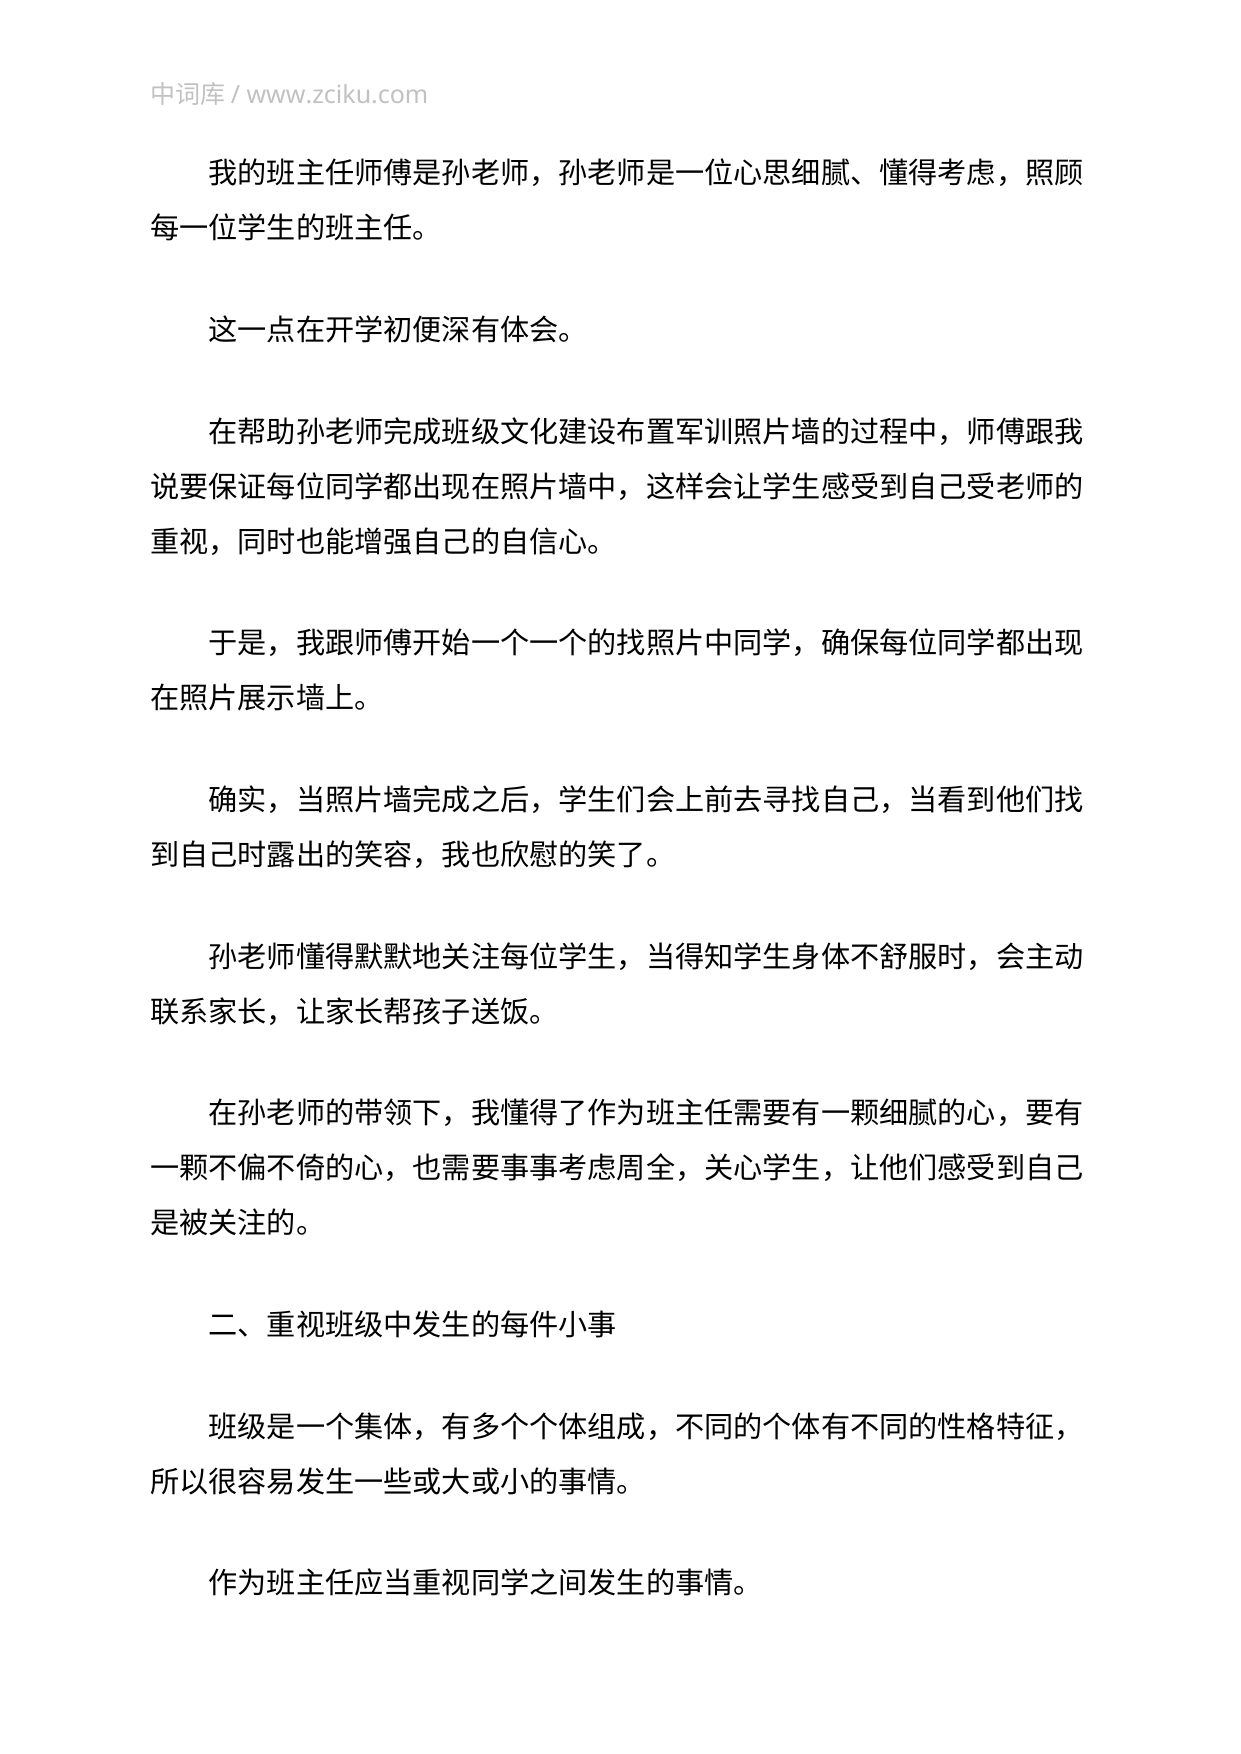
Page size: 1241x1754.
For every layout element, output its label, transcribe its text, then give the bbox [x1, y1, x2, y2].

text 孙老师懂得默默地关注每位学生，当得知学生身体不舒服时，会主动联系家长，让家长帮孩子送饭。 [150, 933, 1090, 1031]
text 这一点在开学初便深有体会。 [150, 307, 1090, 349]
text 我的班主任师傅是孙老师，孙老师是一位心思细腻、懂得考虑，照顾每一位学生的班主任。 [150, 150, 1090, 247]
text 在帮助孙老师完成班级文化建设布置军训照片墙的过程中，师傅跟我说要保证每位同学都出现在照片墙中，这样会让学生感受到自己受老师的重视，同时也能增强自己的自信心。 [150, 408, 1090, 561]
text 确实，当照片墙完成之后，学生们会上前去寻找自己，当看到他们找到自己时露出的笑容，我也欣慰的笑了。 [150, 777, 1090, 874]
text 班级是一个集体，有多个个体组成，不同的个体有不同的性格特征，所以很容易发生一些或大或小的事情。 [150, 1403, 1090, 1501]
text 在孙老师的带领下，我懂得了作为班主任需要有一颗细腻的心，要有一颗不偏不倚的心，也需要事事考虑周全，关心学生，让他们感受到自己是被关注的。 [150, 1090, 1090, 1242]
text 二、重视班级中发生的每件小事 [150, 1302, 1090, 1344]
text 于是，我跟师傅开始一个一个的找照片中同学，确保每位同学都出现在照片展示墙上。 [150, 620, 1090, 717]
text 作为班主任应当重视同学之间发生的事情。 [150, 1560, 1090, 1602]
